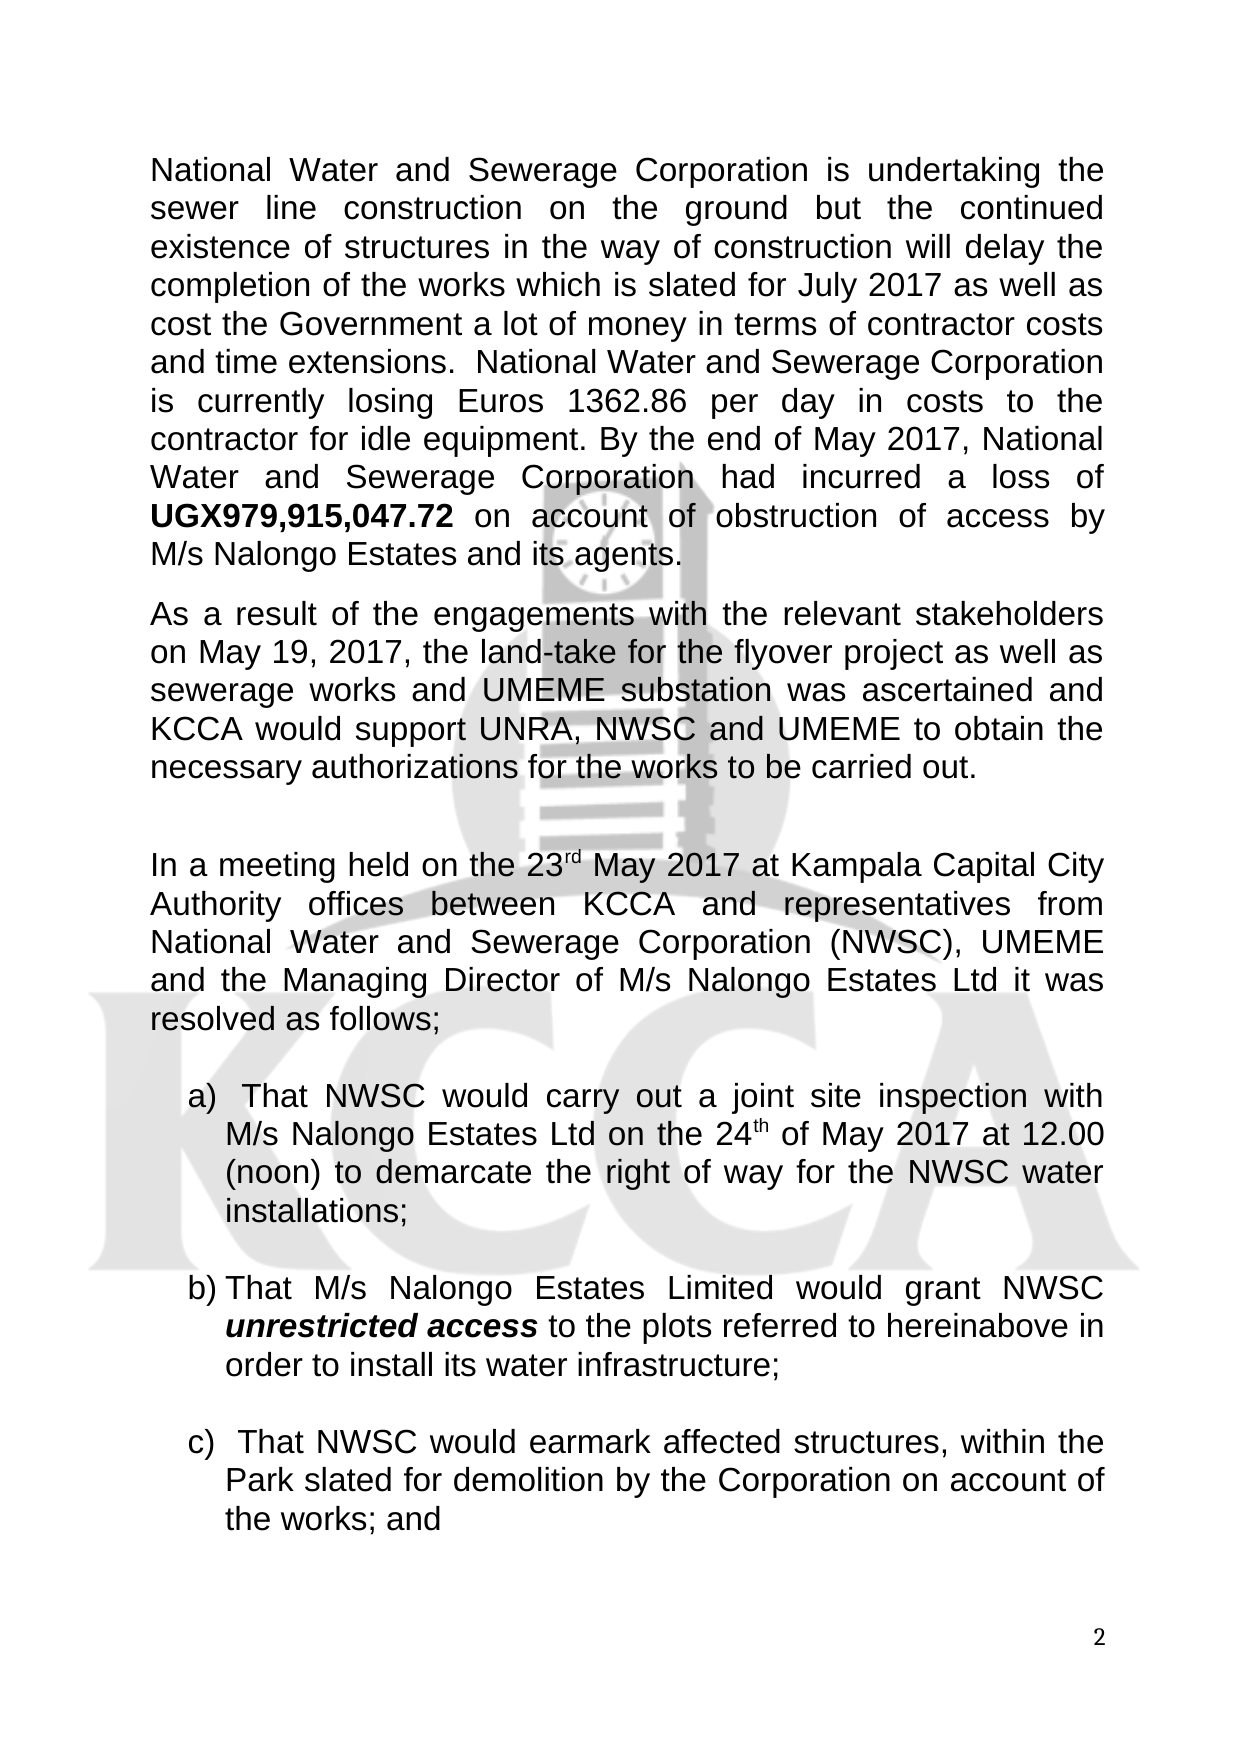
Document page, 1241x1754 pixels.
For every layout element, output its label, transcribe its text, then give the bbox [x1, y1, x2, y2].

list That M/s Nalongo Estates Limited would grant NWSC unrestricted access to the plots referred to hereinabove in order to install its water infrastructure; [187, 1268, 1105, 1383]
list That NWSC would carry out a joint site inspection with M/s Nalongo Estates Ltd on the 24th of May 2017 at 12.00 (noon) to demarcate the right of way for the NWSC water installations; [187, 1076, 1105, 1229]
text In a meeting held on the 23rd May 2017 at Kampala Capital City Authority offices between KCCA and representatives from National Water and Sewerage Corporation (NWSC), UMEME and the Managing Director of M/s Nalongo Estates Ltd it was resolved as follows; [150, 845, 1105, 1037]
text National Water and Sewerage Corporation is undertaking the sewer line construction on the ground but the continued existence of structures in the way of construction will delay the completion of the works which is slated for July 2017 as well as cost the Government a lot of money in terms of contractor costs and time extensions. National Water and Sewerage Corporation is currently losing Euros 1362.86 per day in costs to the contractor for idle equipment. By the end of May 2017, National Water and Sewerage Corporation had incurred a loss of UGX979,915,047.72 on account of obstruction of access by M/s Nalongo Estates and its agents. [150, 150, 1105, 573]
list That NWSC would earmark affected structures, within the Park slated for demolition by the Corporation on account of the works; and [187, 1422, 1105, 1537]
text As a result of the engagements with the relevant stakeholders on May 19, 2017, the land-take for the flyover project as well as sewerage works and UMEME substation was ascertained and KCCA would support UNRA, NWSC and UMEME to obtain the necessary authorizations for the works to be carried out. [150, 594, 1105, 786]
picture [67, 448, 1189, 1306]
